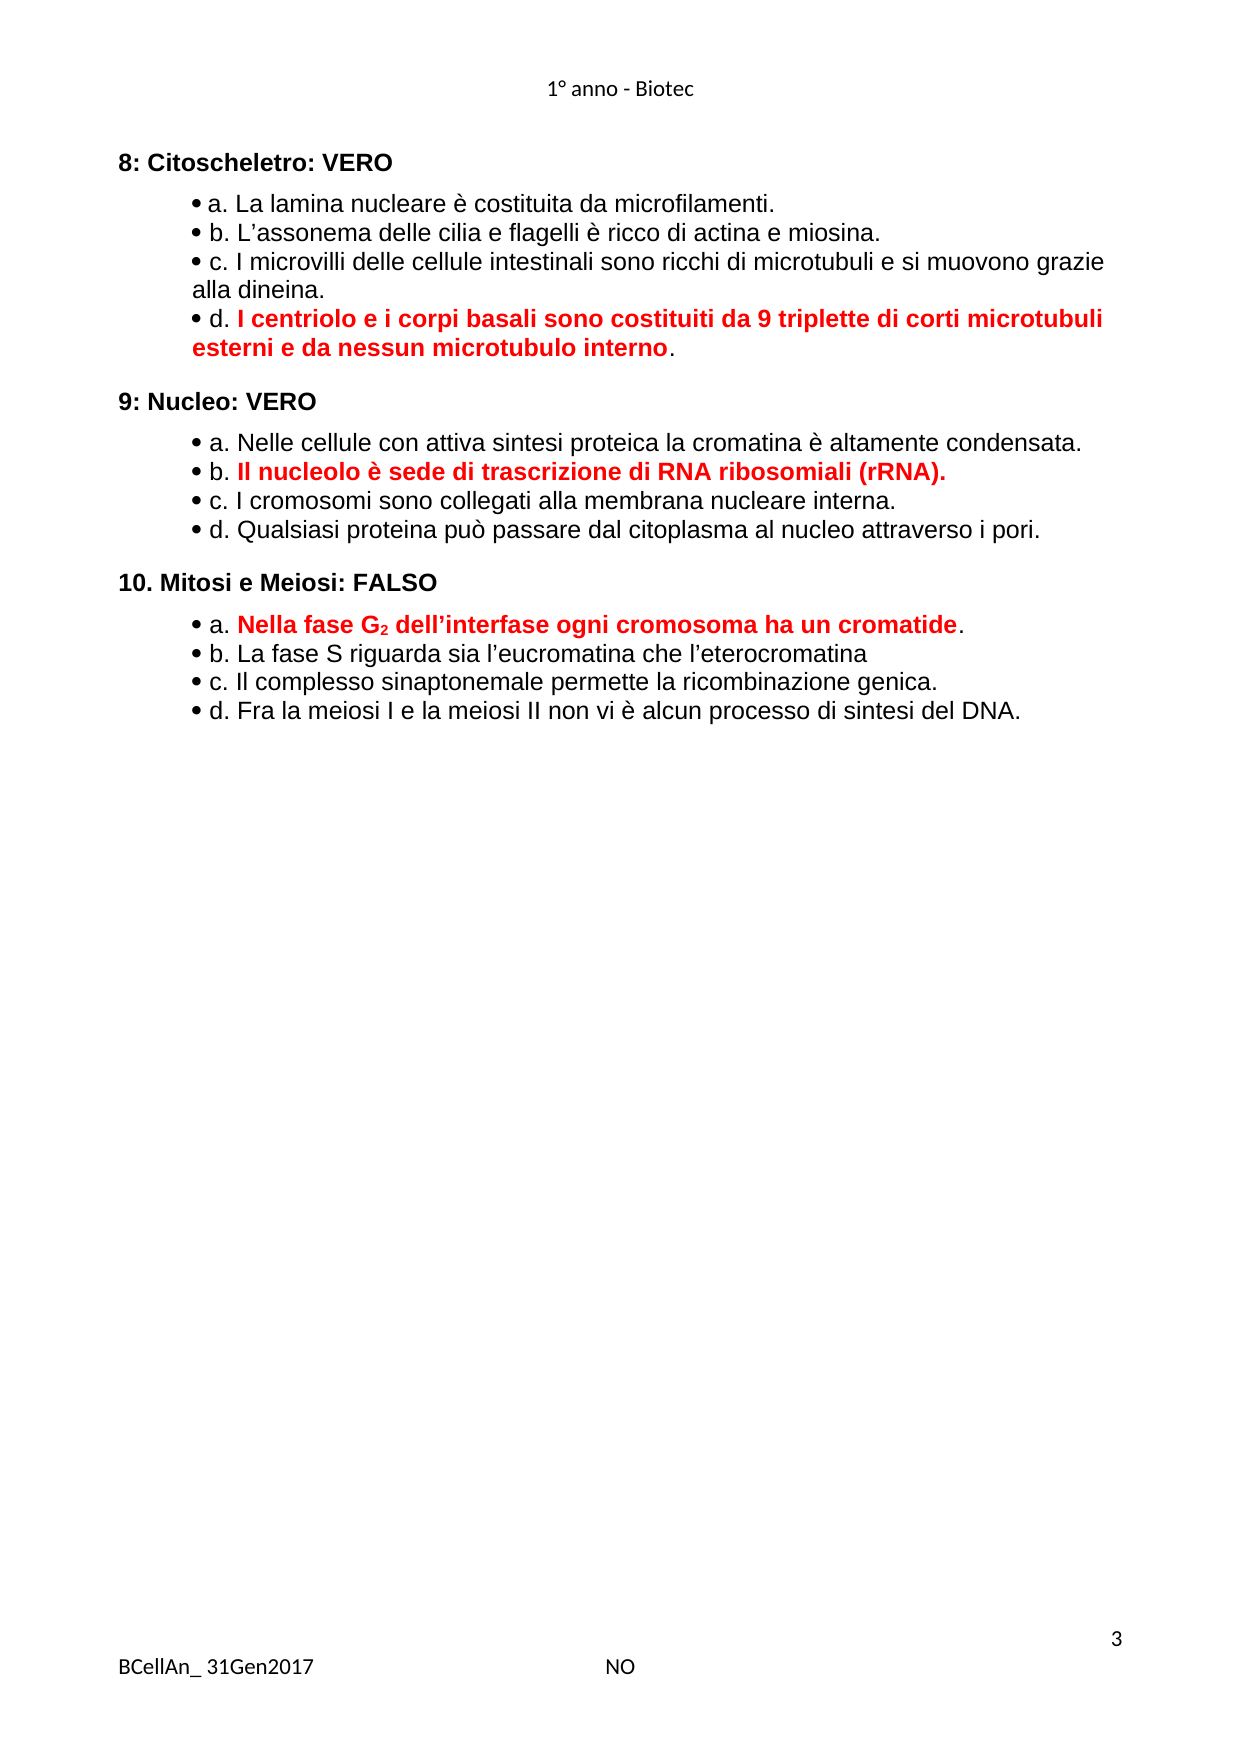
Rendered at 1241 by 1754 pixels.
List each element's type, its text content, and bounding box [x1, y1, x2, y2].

text c. I microvilli delle cellule intestinali sono ricchi di microtubuli e si muovono grazie alla dineina. [192, 247, 1122, 304]
text d. Qualsiasi proteina può passare dal citoplasma al nucleo attraverso i pori. [118, 514, 1122, 543]
text 8: Citoscheletro: VERO [118, 148, 1122, 176]
text c. I cromosomi sono collegati alla membrana nucleare interna. [118, 486, 1122, 514]
text a. Nella fase G2 dell’interfase ogni cromosoma ha un cromatide. [118, 610, 1122, 638]
text d. Fra la meiosi I e la meiosi II non vi è alcun processo di sintesi del DNA. [118, 696, 1122, 725]
text 9: Nucleo: VERO [118, 387, 1122, 416]
text b. L’assonema delle cilia e flagelli è ricco di actina e miosina. [192, 218, 1122, 247]
text d. I centriolo e i corpi basali sono costituiti da 9 triplette di corti microtubuli esterni e da nessun microtubulo interno. [192, 304, 1122, 362]
text a. La lamina nucleare è costituita da microfilamenti. [192, 189, 1122, 218]
text c. Il complesso sinaptonemale permette la ricombinazione genica. [118, 667, 1122, 696]
text b. La fase S riguarda sia l’eucromatina che l’eterocromatina [118, 638, 1122, 667]
text a. Nelle cellule con attiva sintesi proteica la cromatina è altamente condensata. [118, 428, 1122, 457]
text b. Il nucleolo è sede di trascrizione di RNA ribosomiali (rRNA). [118, 457, 1122, 486]
text 10. Mitosi e Meiosi: FALSO [118, 568, 1122, 597]
